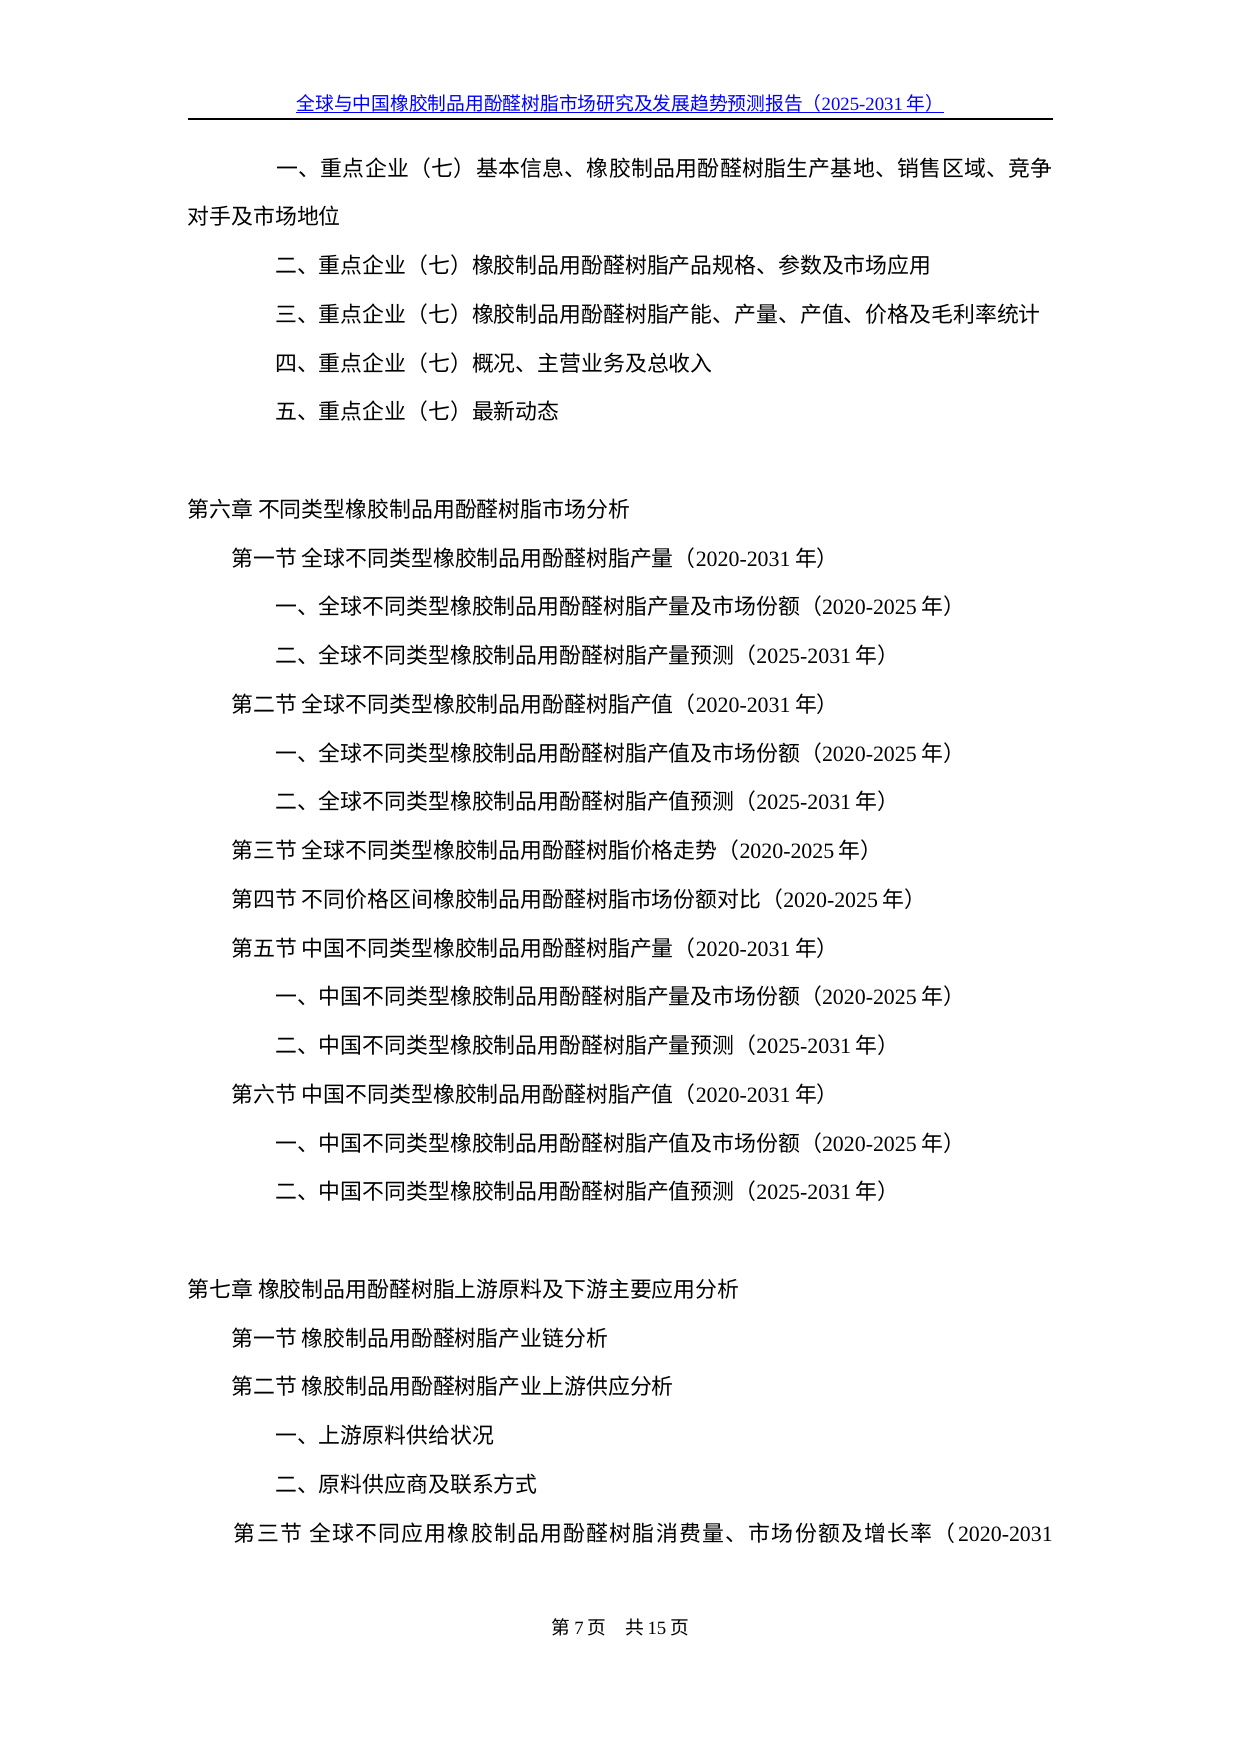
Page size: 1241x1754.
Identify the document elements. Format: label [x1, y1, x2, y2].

text [187, 150, 1053, 1548]
